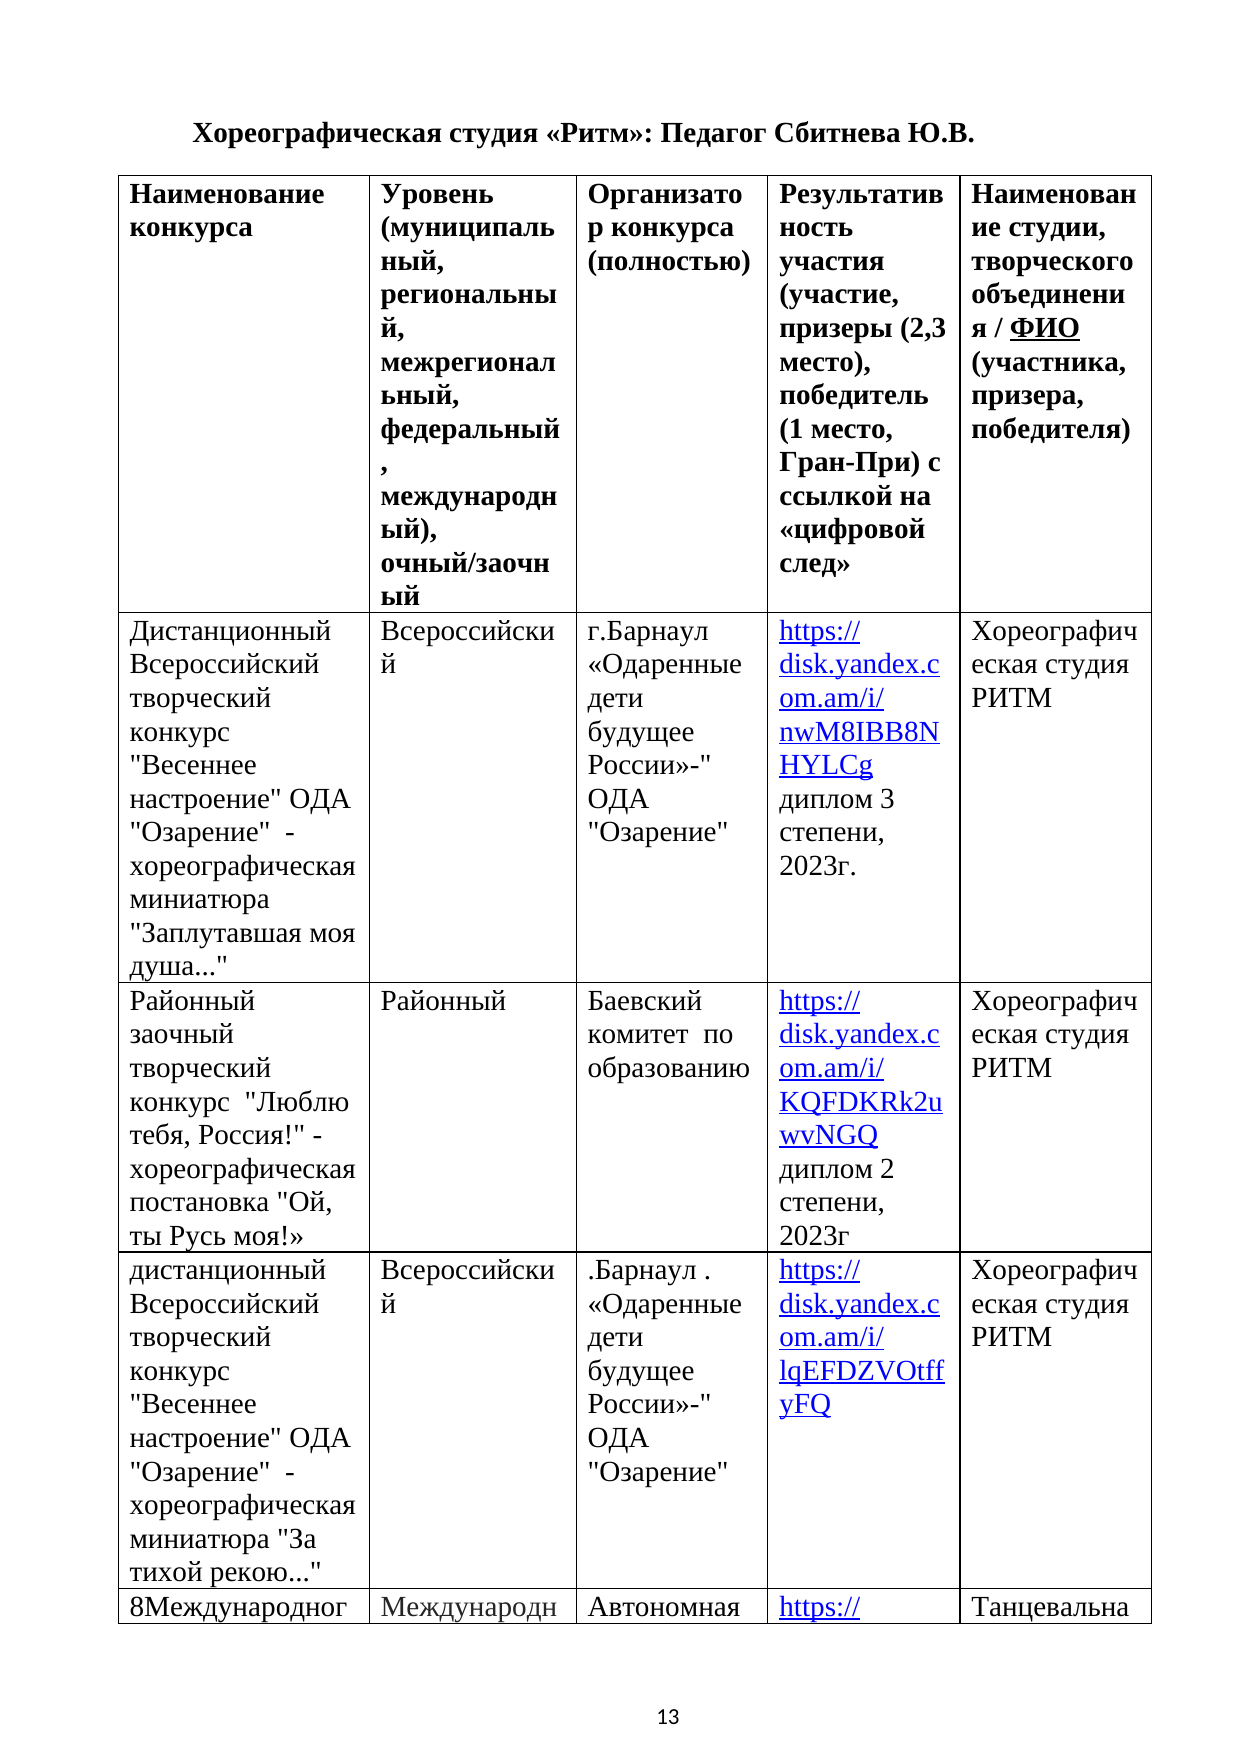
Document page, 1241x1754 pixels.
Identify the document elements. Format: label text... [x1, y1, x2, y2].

table_header Наименование студии, творческого объединения / ФИО (участника, призера, победителя) [961, 176, 1151, 612]
table_cell Дистанционный Всероссийский творческий конкурс "Весеннее настроение" ОДА "Озарение" - хореографическая миниатюра "Заплутавшая моя душа..." [119, 613, 369, 982]
table_cell Хореографическая студия РИТМ [961, 613, 1151, 982]
table_cell https://disk.yandex.com.am/i/nwM8IBB8NHYLCg диплом 3 степени, 2023г. [768, 613, 959, 982]
table_header Уровень (муниципальный, региональный, межрегиональный, федеральный, международный), очный/заочный [370, 176, 576, 612]
table_cell Районный заочный творческий конкурс "Люблю тебя, Россия!" - хореографическая постановка "Ой, ты Русь моя!» [119, 983, 369, 1251]
table_cell .Барнаул . «Одаренные дети будущее России»-" ОДА "Озарение" [577, 1253, 767, 1588]
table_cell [768, 1589, 959, 1622]
table_header Организатор конкурса (полностью) [577, 176, 767, 612]
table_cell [577, 1589, 767, 1622]
table_cell Баевский комитет по образованию [577, 983, 767, 1251]
table_cell г.Барнаул «Одаренные дети будущее России»-" ОДА "Озарение" [577, 613, 767, 982]
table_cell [961, 1589, 1151, 1622]
table_header Наименование конкурса [119, 176, 369, 612]
table_cell https://disk.yandex.com.am/i/lqEFDZVOtffyFQ [768, 1253, 959, 1588]
table_cell Всероссийский [370, 613, 576, 982]
table_cell Международный [370, 1589, 576, 1622]
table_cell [119, 1589, 369, 1622]
table_cell Районный [370, 983, 576, 1251]
table_cell Всероссийский [370, 1253, 576, 1588]
table_cell Хореографическая студия РИТМ [961, 1253, 1151, 1588]
text Хореографическая студия «Ритм»: Педагог Сбитнева Ю.В. [192, 116, 1143, 149]
table_cell https://disk.yandex.com.am/i/KQFDKRk2uwvNGQ диплом 2 степени, 2023г [768, 983, 959, 1251]
table_header Результативность участия (участие, призеры (2,3 место), победитель (1 место, Гран-При) с ссылкой на «цифровой след» [768, 176, 959, 612]
table_cell Хореографическая студия РИТМ [961, 983, 1151, 1251]
table_cell дистанционный Всероссийский творческий конкурс "Весеннее настроение" ОДА "Озарение" - хореографическая миниатюра "За тихой рекою..." [119, 1253, 369, 1588]
